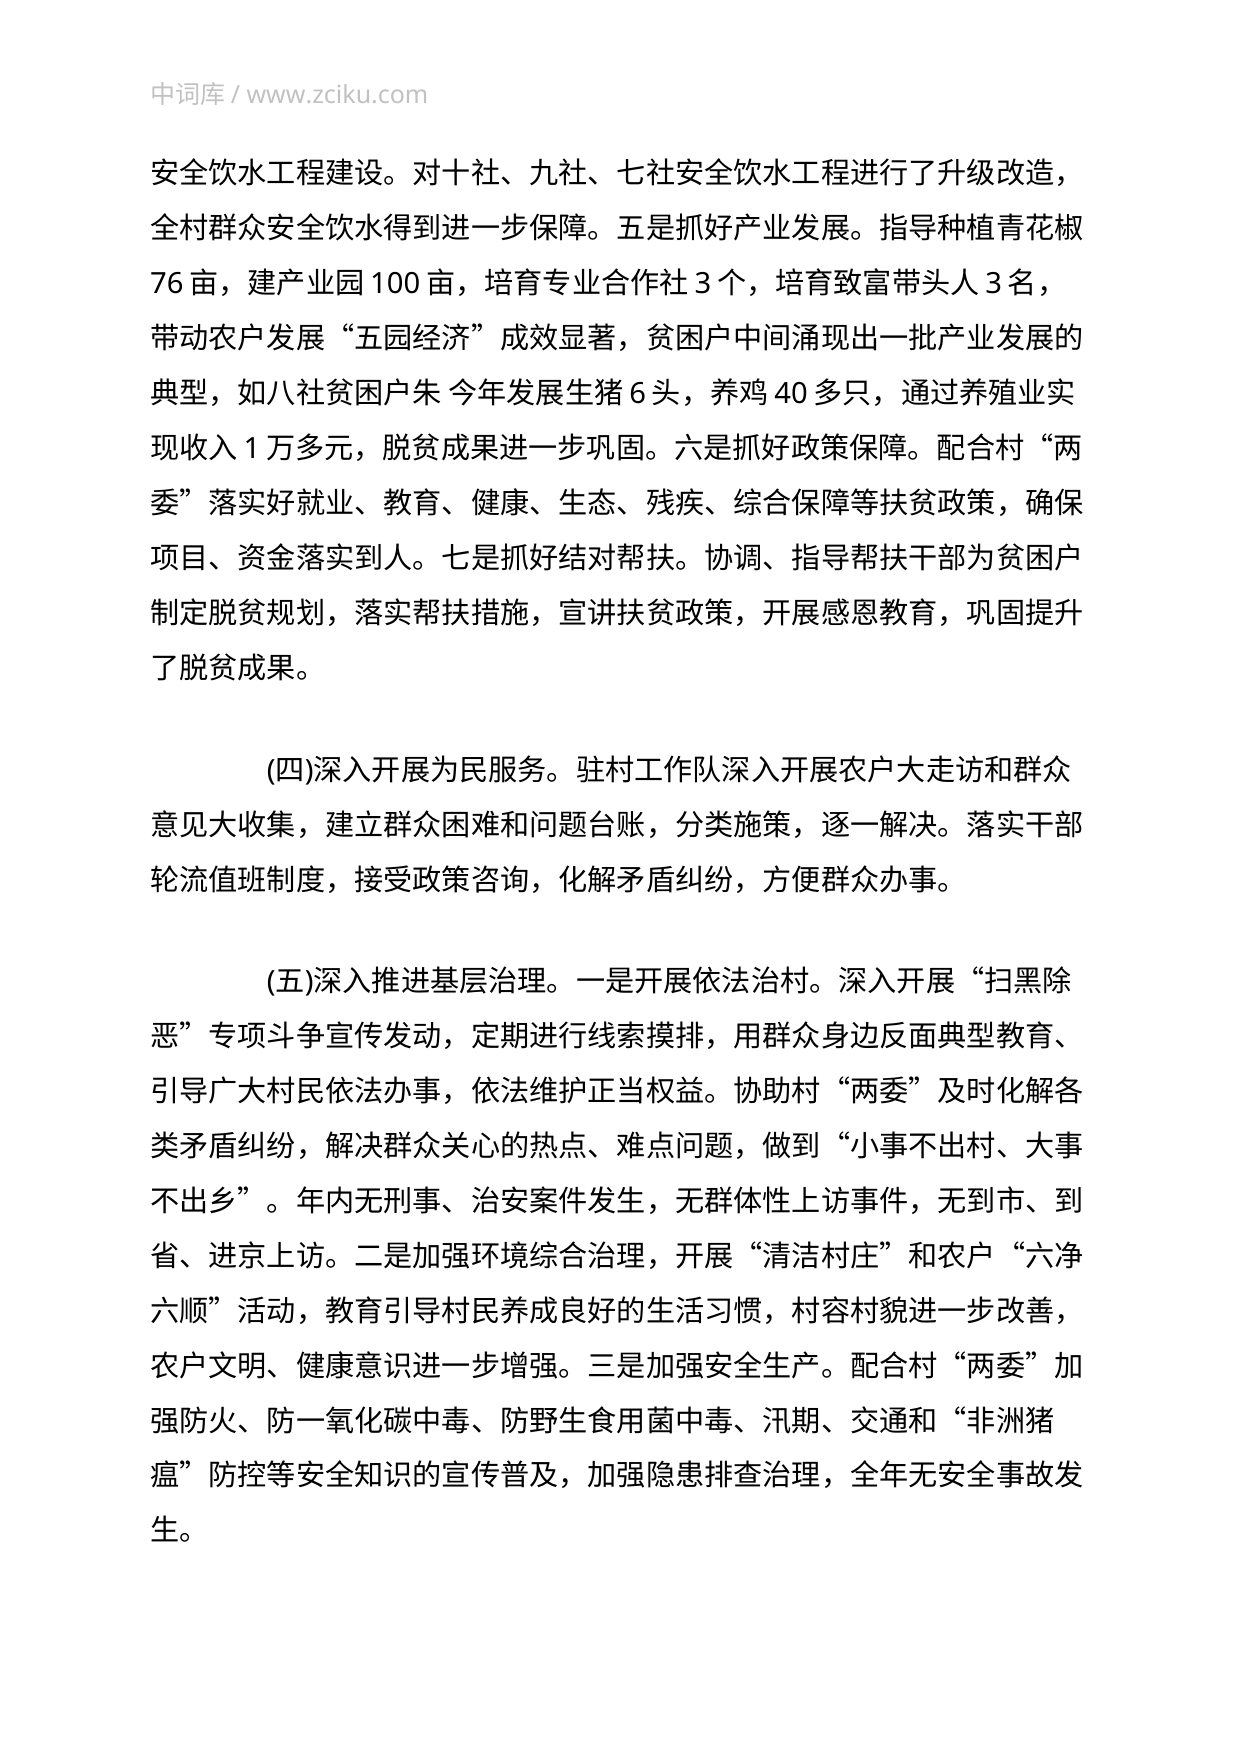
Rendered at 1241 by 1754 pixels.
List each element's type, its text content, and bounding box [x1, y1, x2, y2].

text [150, 150, 1090, 687]
text (五)深入推进基层治理。一是开展依法治村。深入开展“扫黑除恶”专项斗争宣传发动，定期进行线索摸排，用群众身边反面典型教育、引导广大村民依法办事，依法维护正当权益。协助村“两委”及时化解各类矛盾纠纷，解决群众关心的热点、难点问题，做到“小事不出村、大事不出乡”。年内无刑事、治安案件发生，无群体性上访事件，无到市、到省、进京上访。二是加强环境综合治理，开展“清洁村庄”和农户“六净六顺”活动，教育引导村民养成良好的生活习惯，村容村貌进一步改善，农户文明、健康意识进一步增强。三是加强安全生产。配合村“两委”加强防火、防一氧化碳中毒、防野生食用菌中毒、汛期、交通和“非洲猪瘟”防控等安全知识的宣传普及，加强隐患排查治理，全年无安全事故发生。 [150, 958, 1090, 1549]
text (四)深入开展为民服务。驻村工作队深入开展农户大走访和群众意见大收集，建立群众困难和问题台账，分类施策，逐一解决。落实干部轮流值班制度，接受政策咨询，化解矛盾纠纷，方便群众办事。 [150, 746, 1090, 898]
